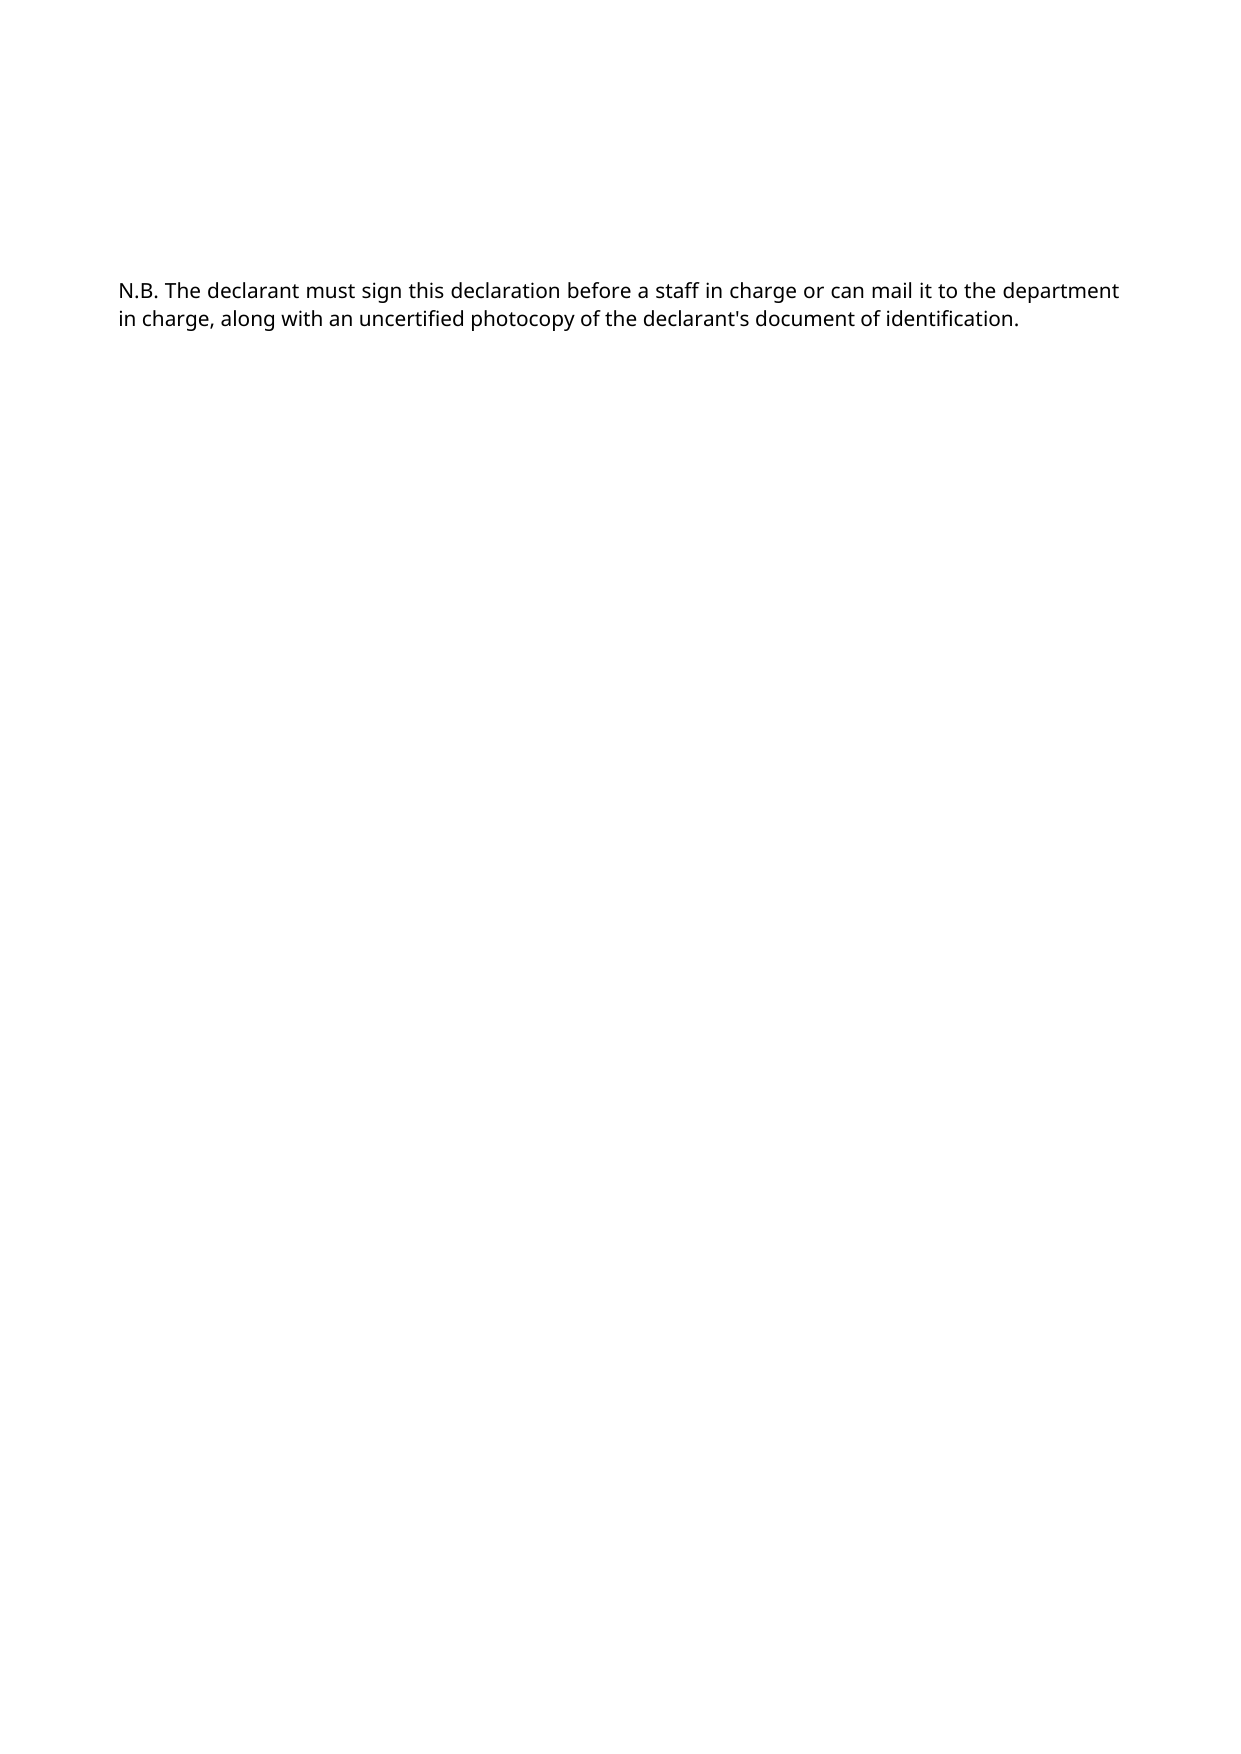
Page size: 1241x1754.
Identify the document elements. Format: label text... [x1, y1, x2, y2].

text N.B. The declarant must sign this declaration before a staff in charge or can mail it to the department in charge, along with an uncertified photocopy of the declarant's document of identification. [118, 276, 1122, 333]
